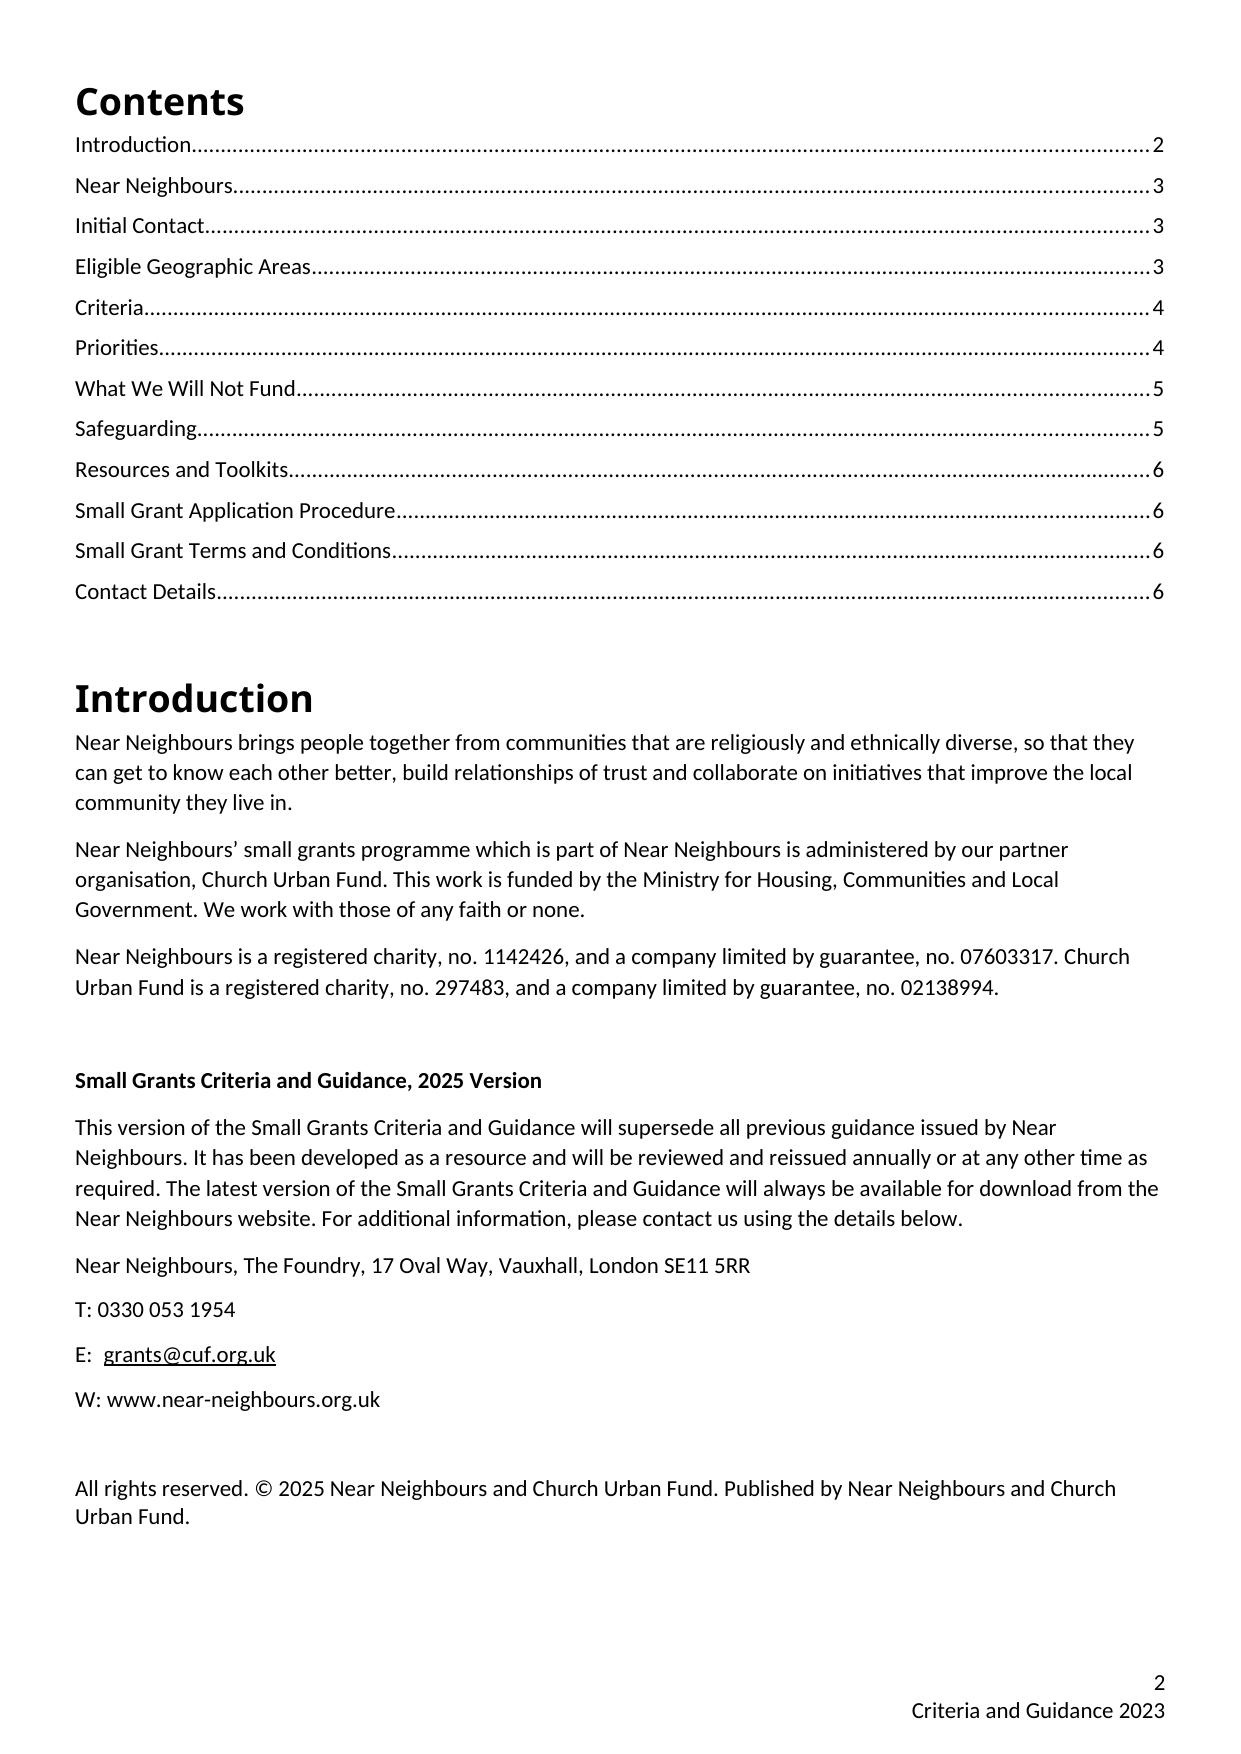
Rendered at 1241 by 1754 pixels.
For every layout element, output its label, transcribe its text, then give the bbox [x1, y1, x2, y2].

subtitle Introduction [75, 673, 1165, 724]
text Small Grants Criteria and Guidance, 2025 Version [75, 1066, 1165, 1094]
text E: grants@cuf.org.uk [75, 1340, 1165, 1368]
text Near Neighbours is a registered charity, no. 1142426, and a company limited by guarantee, no. 07603317. Church Urban Fund is a registered charity, no. 297483, and a company limited by guarantee, no. 02138994. [75, 942, 1165, 1001]
text T: 0330 053 1954 [75, 1296, 1165, 1323]
text All rights reserved. © 2025 Near Neighbours and Church Urban Fund. Published by Near Neighbours and Church Urban Fund. [75, 1474, 1165, 1530]
text This version of the Small Grants Criteria and Guidance will supersede all previous guidance issued by Near Neighbours. It has been developed as a resource and will be reviewed and reissued annually or at any other time as required. The latest version of the Small Grants Criteria and Guidance will always be available for download from the Near Neighbours website. For additional information, please contact us using the details below. [75, 1113, 1165, 1232]
text Near Neighbours’ small grants programme which is part of Near Neighbours is administered by our partner organisation, Church Urban Fund. This work is funded by the Ministry for Housing, Communities and Local Government. We work with those of any faith or none. [75, 835, 1165, 924]
text W: www.near-neighbours.org.uk [75, 1385, 1165, 1413]
text Near Neighbours, The Foundry, 17 Oval Way, Vauxhall, London SE11 5RR [75, 1251, 1165, 1279]
text Near Neighbours brings people together from communities that are religiously and ethnically diverse, so that they can get to know each other better, build relationships of trust and collaborate on initiatives that improve the local community they live in. [75, 728, 1165, 816]
